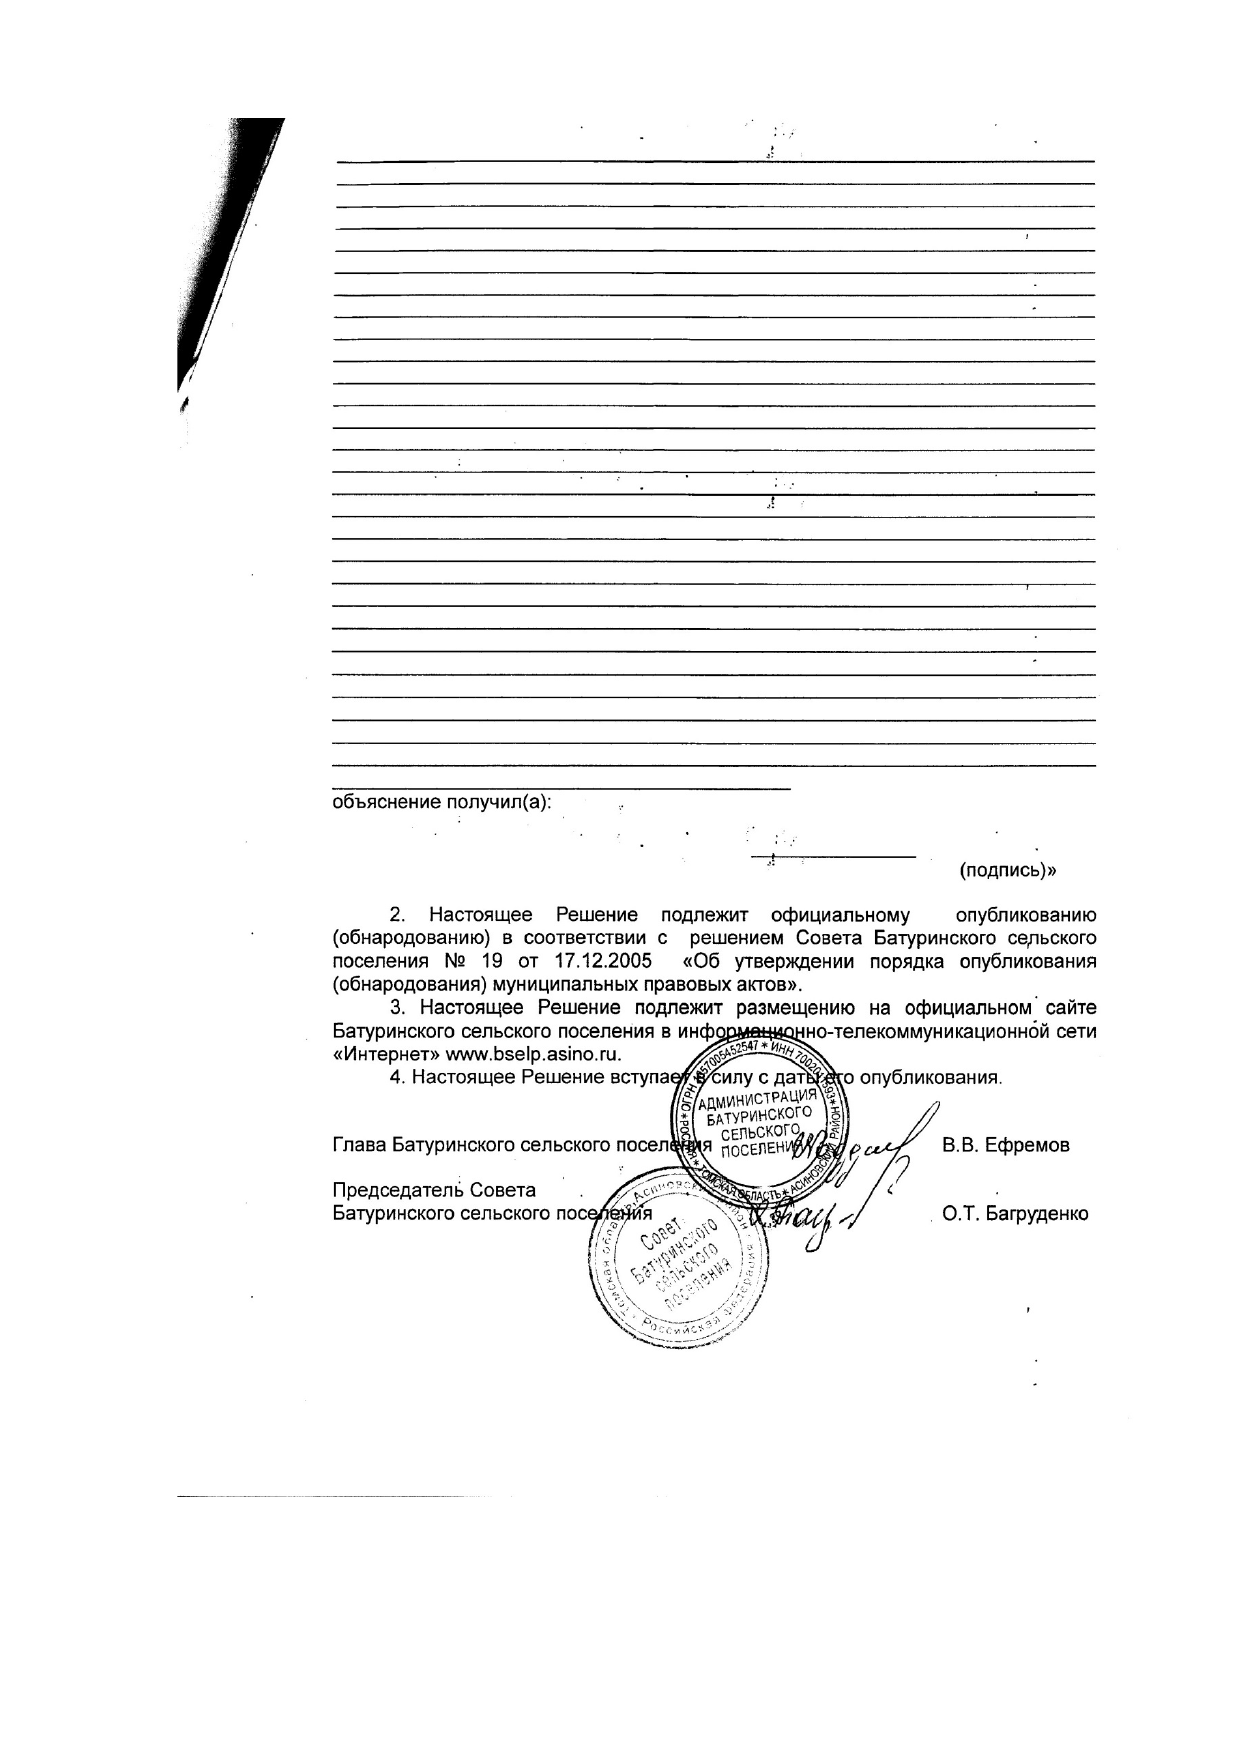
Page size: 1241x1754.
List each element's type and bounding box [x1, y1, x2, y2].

picture [177, 118, 1152, 1497]
